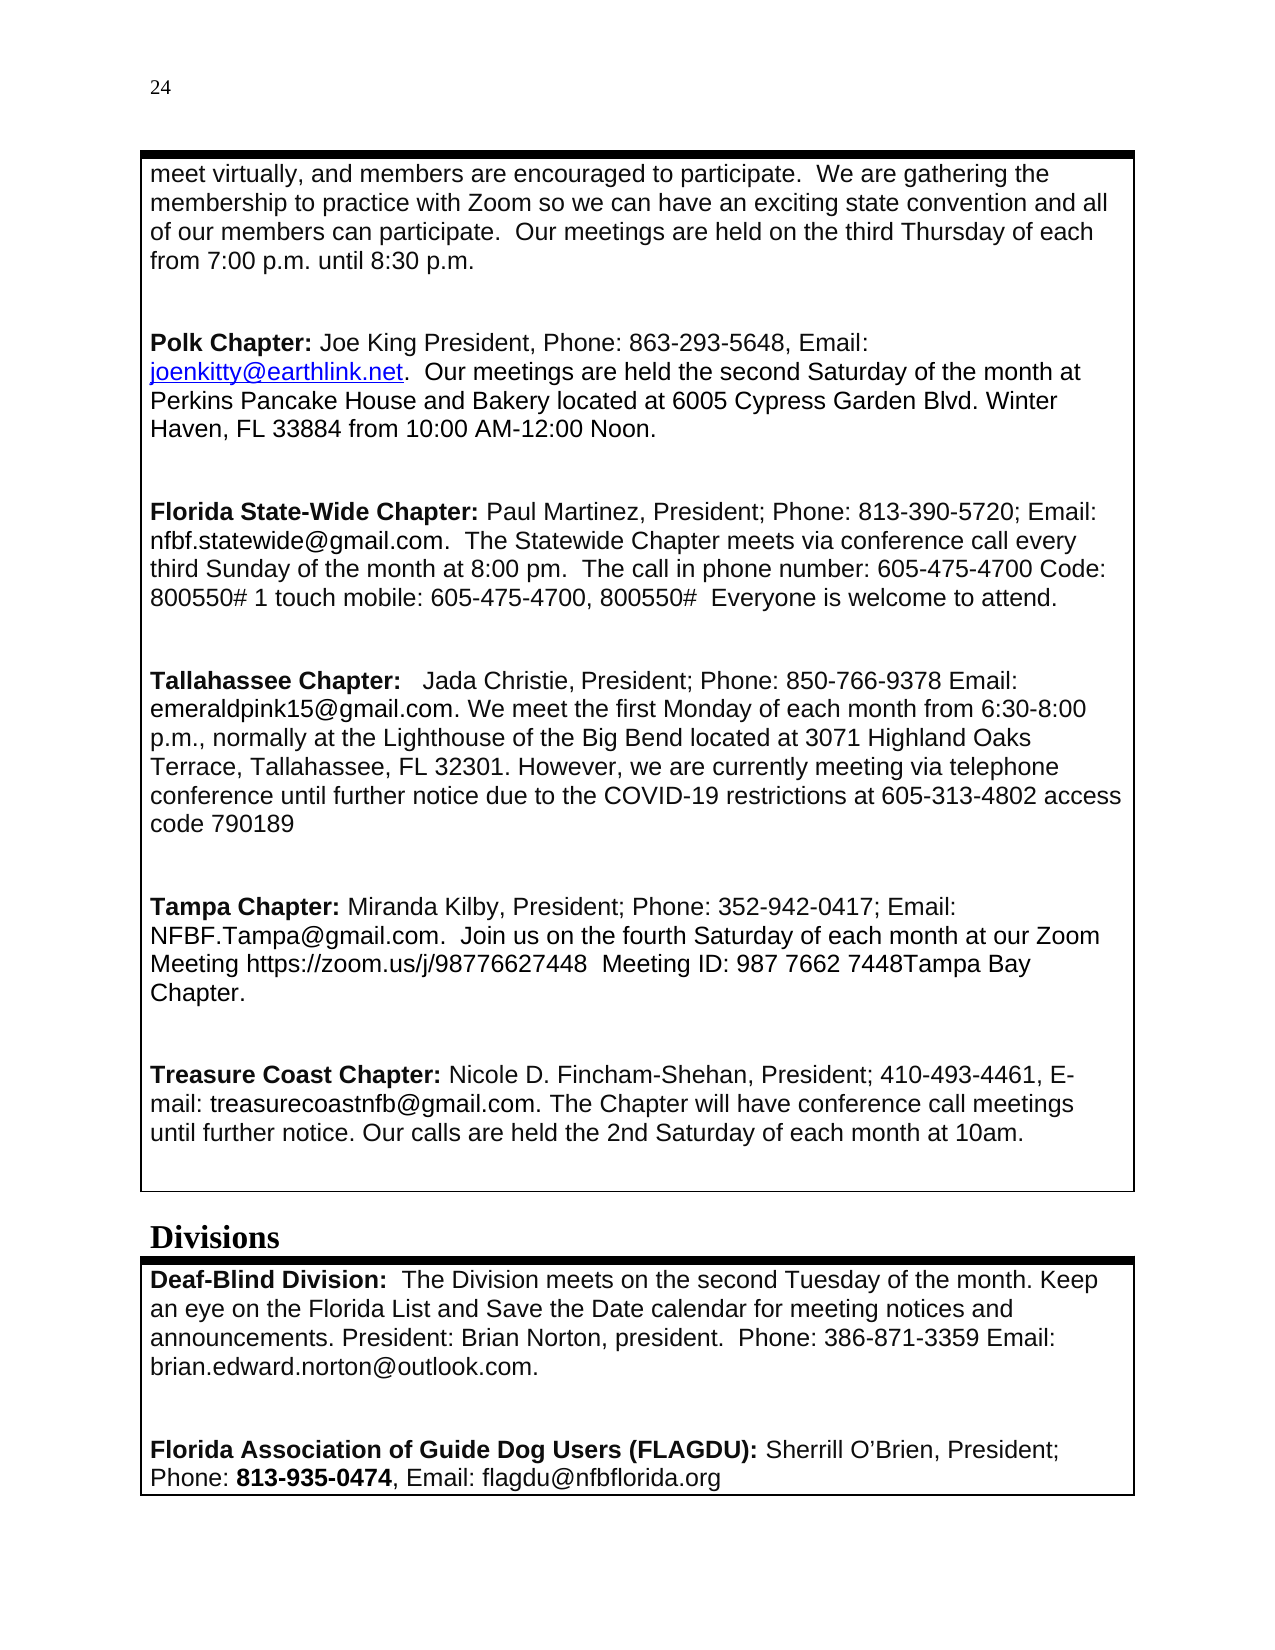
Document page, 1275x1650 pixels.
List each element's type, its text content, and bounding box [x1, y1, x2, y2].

text Florida State-Wide Chapter: Paul Martinez, President; Phone: 813-390-5720; Email: nfbf.statewide@gmail.com. The Statewide Chapter meets via conference call every third Sunday of the month at 8:00 pm. The call in phone number: 605-475-4700 Code: 800550# 1 touch mobile: 605-475-4700, 800550# Everyone is welcome to attend. [142, 487, 1133, 612]
text Tallahassee Chapter: Jada Christie, President; Phone: 850-766-9378 Email: emeraldpink15@gmail.com. We meet the first Monday of each month from 6:30-8:00 p.m., normally at the Lighthouse of the Big Bend located at 3071 Highland Oaks Terrace, Tallahassee, FL 32301. However, we are currently meeting via telephone conference until further notice due to the COVID-19 restrictions at 605-313-4802 access code 790189 [142, 656, 1133, 838]
text Tampa Chapter: Miranda Kilby, President; Phone: 352-942-0417; Email: NFBF.Tampa@gmail.com. Join us on the fourth Saturday of each month at our Zoom Meeting https://zoom.us/j/98776627448 Meeting ID: 987 7662 7448Tampa Bay Chapter. [142, 882, 1133, 1007]
text Deaf-Blind Division: The Division meets on the second Tuesday of the month. Keep an eye on the Florida List and Save the Date calendar for meeting notices and announcements. President: Brian Norton, president. Phone: 386-871-3359 Email: brian.edward.norton@outlook.com. [142, 1265, 1133, 1381]
text Treasure Coast Chapter: Nicole D. Fincham-Shehan, President; 410-493-4461, E-mail: treasurecoastnfb@gmail.com. The Chapter will have conference call meetings until further notice. Our calls are held the 2nd Saturday of each month at 10am. [142, 1051, 1133, 1147]
subtitle Divisions [150, 1217, 1125, 1256]
text Florida Association of Guide Dog Users (FLAGDU): Sherrill O’Brien, President; Phone: 813-935-0474, Email: flagdu@nfbflorida.org [142, 1425, 1133, 1494]
text Polk Chapter: Joe King President, Phone: 863-293-5648, Email: joenkitty@earthlink.net. Our meetings are held the second Saturday of the month at Perkins Pancake House and Bakery located at 6005 Cypress Garden Blvd. Winter Haven, FL 33884 from 10:00 AM-12:00 Noon. [142, 319, 1133, 443]
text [142, 159, 1133, 274]
